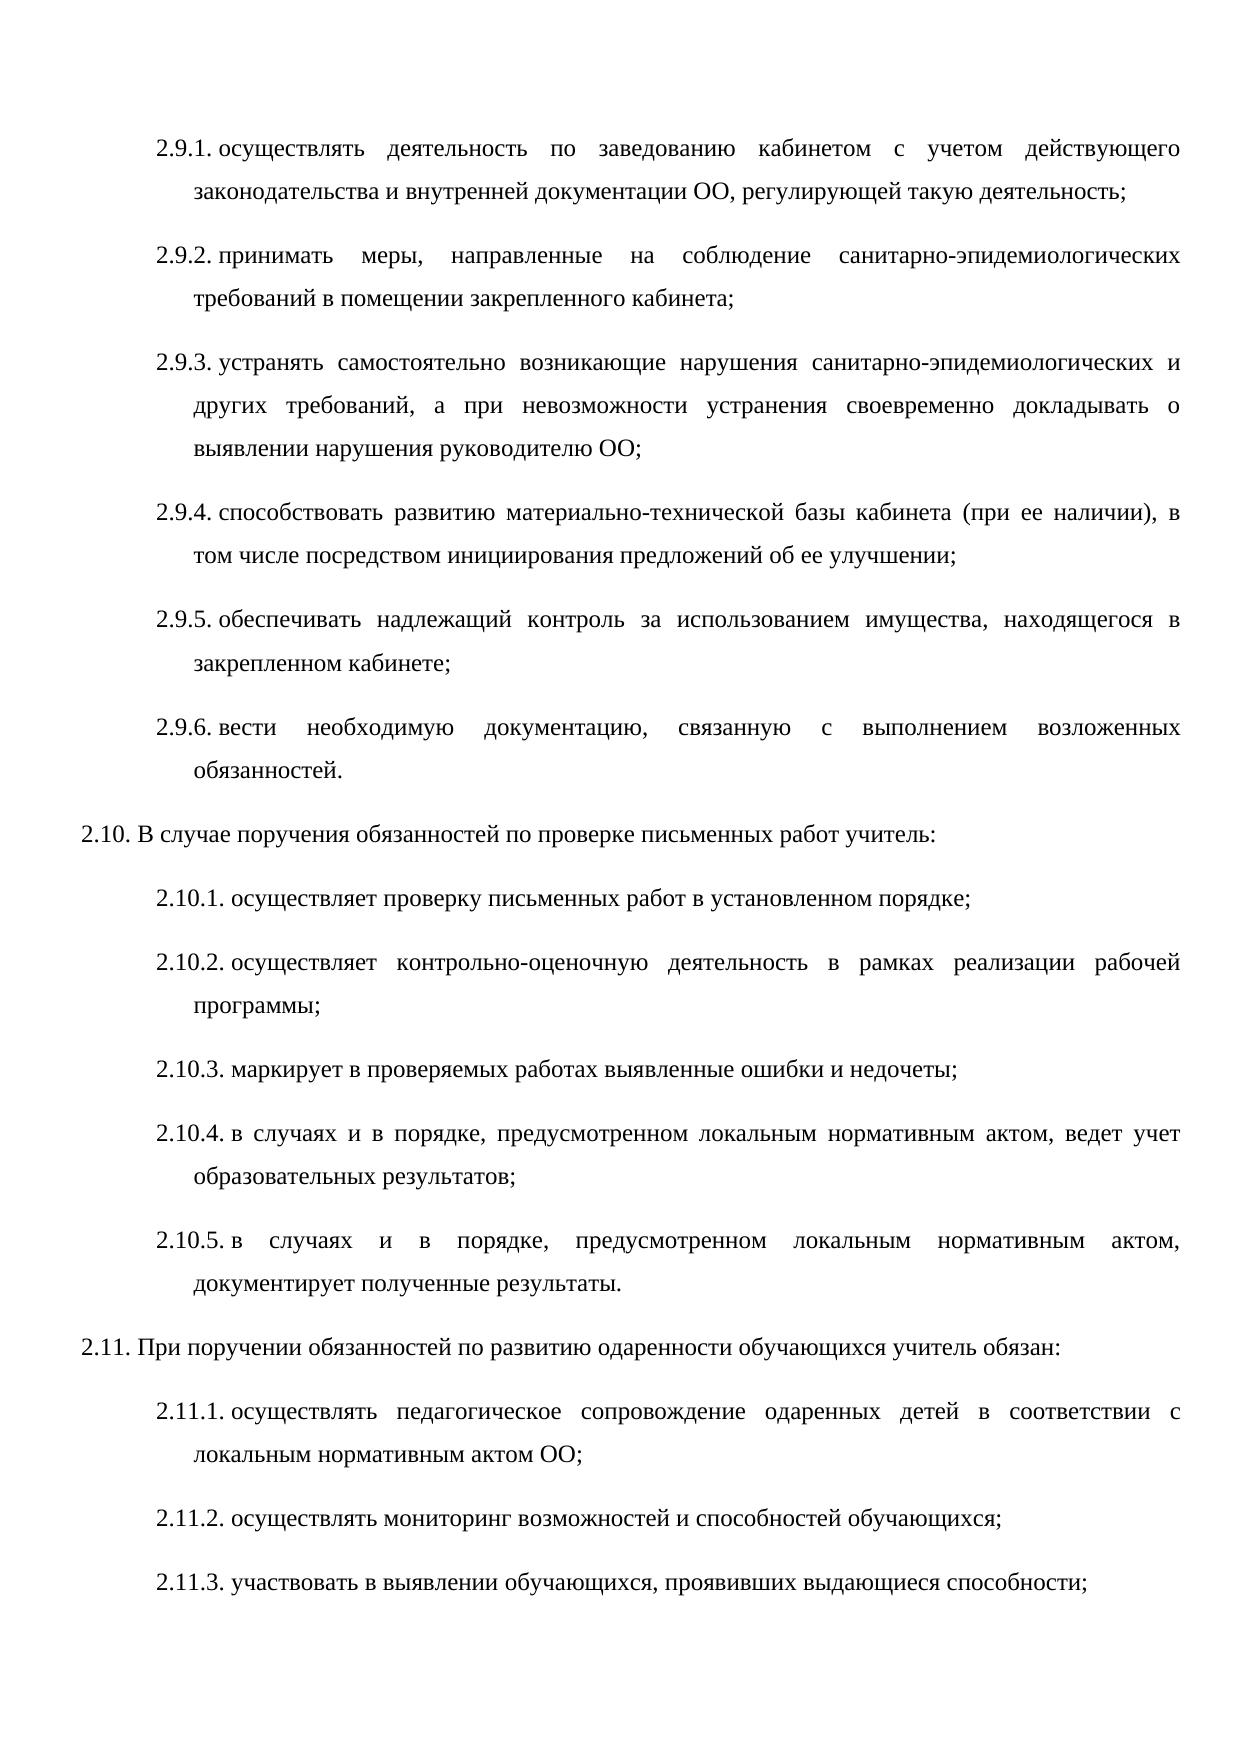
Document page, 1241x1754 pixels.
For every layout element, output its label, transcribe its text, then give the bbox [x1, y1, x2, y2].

list осуществлять педагогическое сопровождение одаренных детей в соответствии с локальным нормативным актом ОО; [156, 1396, 1181, 1468]
list устранять самостоятельно возникающие нарушения санитарно-эпидемиологических и других требований, а при невозможности устранения своевременно докладывать о выявлении нарушения руководителю ОО; [156, 347, 1181, 462]
list При поручении обязанностей по развитию одаренности обучающихся учитель обязан: [81, 1332, 1181, 1361]
list осуществляет проверку письменных работ в установленном порядке; [156, 883, 1181, 911]
list маркирует в проверяемых работах выявленные ошибки и недочеты; [156, 1054, 1181, 1082]
list принимать меры, направленные на соблюдение санитарно-эпидемиологических требований в помещении закрепленного кабинета; [156, 240, 1181, 312]
list вести необходимую документацию, связанную с выполнением возложенных обязанностей. [156, 712, 1181, 783]
list осуществляет контрольно-оценочную деятельность в рамках реализации рабочей программы; [156, 947, 1181, 1018]
list обеспечивать надлежащий контроль за использованием имущества, находящегося в закрепленном кабинете; [156, 604, 1181, 676]
list осуществлять деятельность по заведованию кабинетом с учетом действующего законодательства и внутренней документации ОО, регулирующей такую деятельность; [156, 133, 1181, 205]
list В случае поручения обязанностей по проверке письменных работ учитель: [81, 819, 1181, 847]
list в случаях и в порядке, предусмотренном локальным нормативным актом, ведет учет образовательных результатов; [156, 1118, 1181, 1189]
list способствовать развитию материально-технической базы кабинета (при ее наличии), в том числе посредством инициирования предложений об ее улучшении; [156, 497, 1181, 569]
list осуществлять мониторинг возможностей и способностей обучающихся; [156, 1503, 1181, 1532]
list в случаях и в порядке, предусмотренном локальным нормативным актом, документирует полученные результаты. [156, 1225, 1181, 1297]
list участвовать в выявлении обучающихся, проявивших выдающиеся способности; [156, 1567, 1181, 1596]
